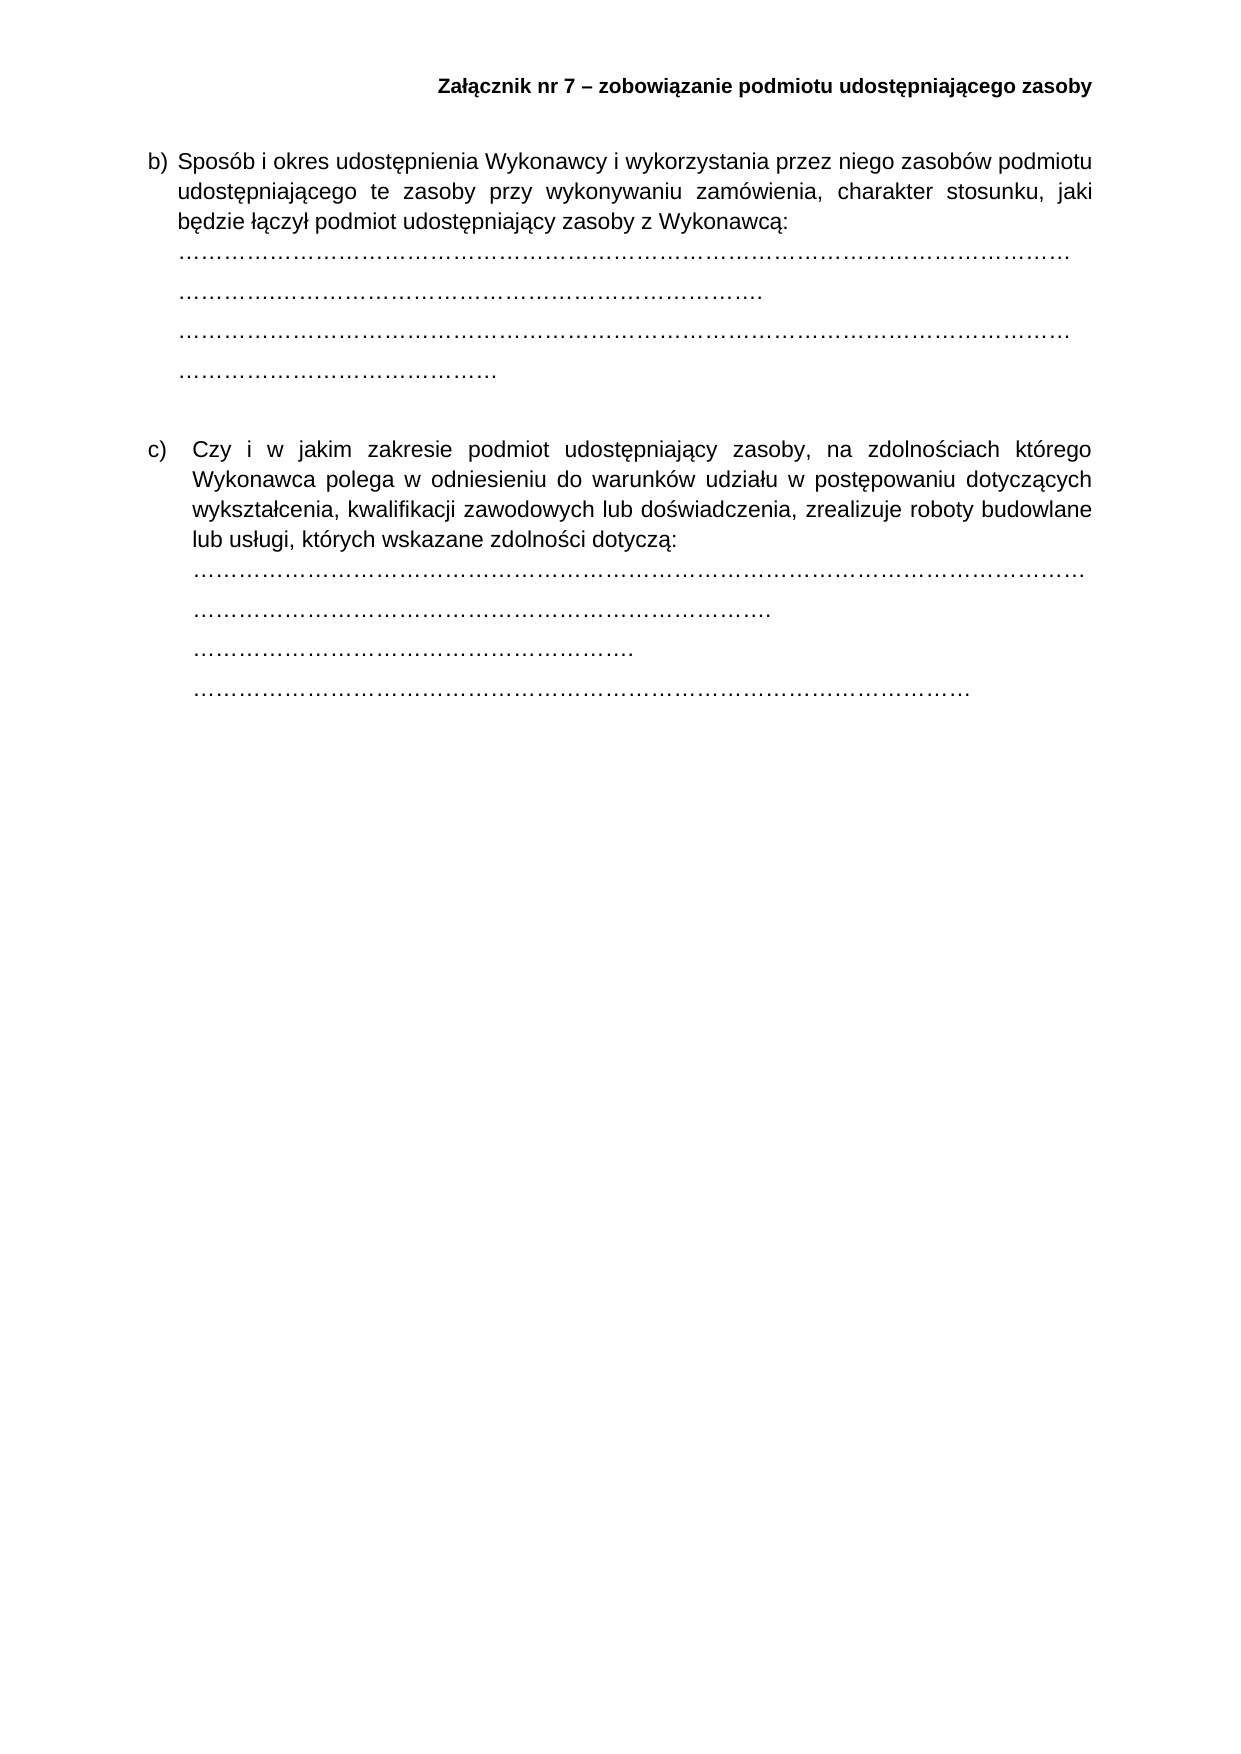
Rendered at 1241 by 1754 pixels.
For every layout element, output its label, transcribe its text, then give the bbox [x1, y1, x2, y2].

text ………………………………………………………………………………………………………………….……………………………………………………….…………………………………………………………………………………………………………………………………………… [177, 238, 1093, 383]
list Sposób i okres udostępnienia Wykonawcy i wykorzystania przez niego zasobów podmiotu udostępniającego te zasoby przy wykonywaniu zamówienia, charakter stosunku, jaki będzie łączył podmiot udostępniający zasoby z Wykonawcą: [148, 148, 1093, 234]
list Czy i w jakim zakresie podmiot udostępniający zasoby, na zdolnościach którego Wykonawca polega w odniesieniu do warunków udziału w postępowaniu dotyczących wykształcenia, kwalifikacji zawodowych lub doświadczenia, zrealizuje roboty budowlane lub usługi, których wskazane zdolności dotyczą: [148, 436, 1093, 553]
text ………………………………………………………………………………………………………………………………………………………………………….………………………………………………….………………………………………………………………………………………… [192, 556, 1093, 701]
